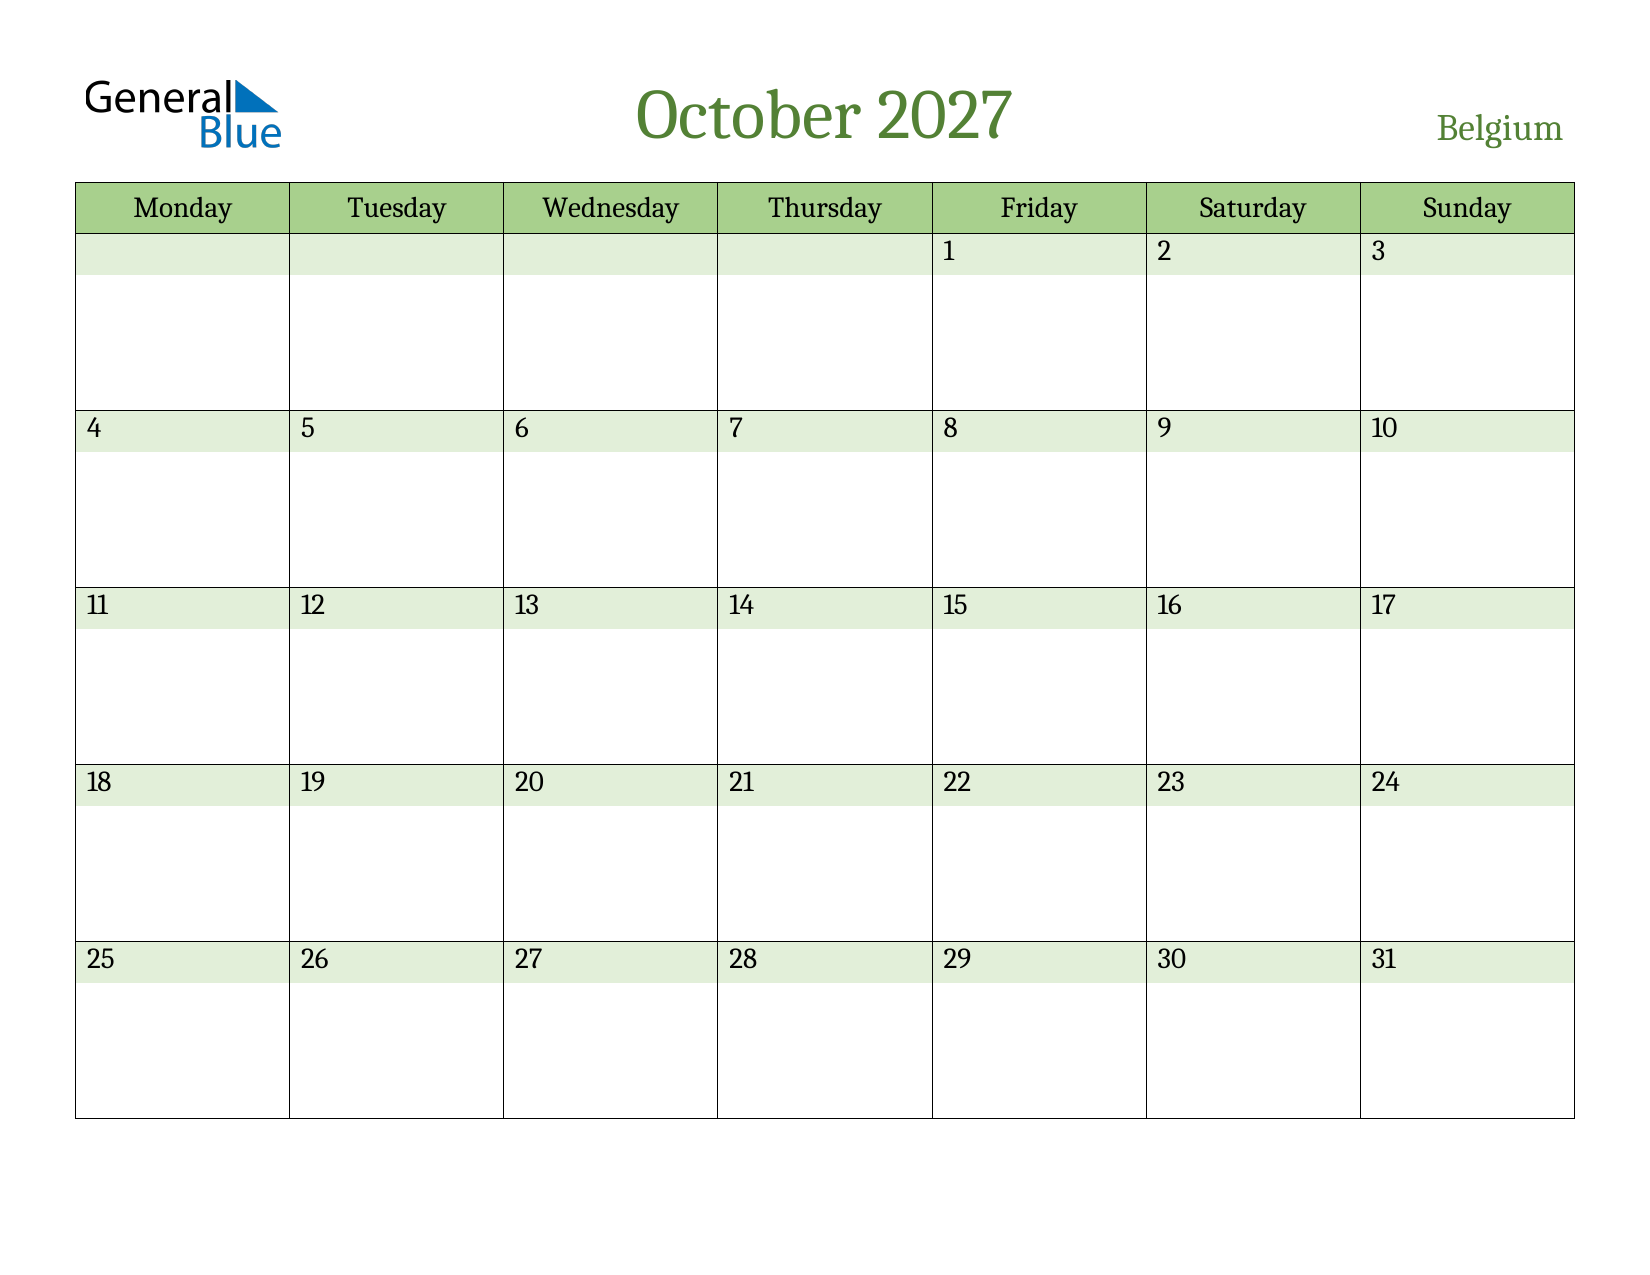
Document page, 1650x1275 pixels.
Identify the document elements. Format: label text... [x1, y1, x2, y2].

table_cell 3 [1361, 234, 1574, 275]
table_cell 15 [933, 588, 1146, 629]
table_cell [933, 275, 1146, 410]
table_cell [933, 452, 1146, 587]
table_cell Monday [76, 183, 289, 233]
picture [86, 80, 281, 148]
table_cell [1361, 806, 1574, 941]
table_cell 28 [718, 942, 932, 983]
table_cell [290, 452, 503, 587]
table_cell [718, 983, 932, 1118]
table_cell 11 [76, 588, 289, 629]
table_cell 14 [718, 588, 932, 629]
table_cell 6 [504, 411, 717, 452]
table_cell [1147, 806, 1360, 941]
table_cell [504, 452, 717, 587]
table_cell [504, 983, 717, 1118]
table_cell [504, 275, 717, 410]
table_cell [76, 452, 289, 587]
table_cell [1147, 275, 1360, 410]
table_cell 7 [718, 411, 932, 452]
table_header October 2027 [504, 75, 1146, 182]
table_cell Wednesday [504, 183, 717, 233]
table_cell [1147, 983, 1360, 1118]
table_cell 10 [1361, 411, 1574, 452]
table_cell 1 [933, 234, 1146, 275]
table_cell Tuesday [290, 183, 503, 233]
table_cell [933, 806, 1146, 941]
table_cell 5 [290, 411, 503, 452]
table_cell [290, 629, 503, 764]
table_header [76, 75, 503, 182]
table_cell 30 [1147, 942, 1360, 983]
table_cell 27 [504, 942, 717, 983]
table_cell [1361, 275, 1574, 410]
table_cell [76, 275, 289, 410]
table_cell [1361, 629, 1574, 764]
table_cell [1361, 452, 1574, 587]
table_cell 4 [76, 411, 289, 452]
table_cell [76, 629, 289, 764]
table_cell [1147, 452, 1360, 587]
table_cell Thursday [718, 183, 932, 233]
table_cell [290, 234, 503, 275]
table_cell [718, 629, 932, 764]
table_cell 13 [504, 588, 717, 629]
table_cell [718, 806, 932, 941]
table_cell 20 [504, 765, 717, 806]
table_cell [718, 452, 932, 587]
table_cell 22 [933, 765, 1146, 806]
table_cell Friday [933, 183, 1146, 233]
table_header Belgium [1146, 75, 1574, 182]
table_cell 25 [76, 942, 289, 983]
table_cell 16 [1147, 588, 1360, 629]
table_cell 18 [76, 765, 289, 806]
table_cell 9 [1147, 411, 1360, 452]
table_cell 31 [1361, 942, 1574, 983]
table_cell 23 [1147, 765, 1360, 806]
table_cell [933, 983, 1146, 1118]
table_cell 12 [290, 588, 503, 629]
table_cell [718, 275, 932, 410]
table_cell [76, 806, 289, 941]
table_cell [290, 275, 503, 410]
table_cell 19 [290, 765, 503, 806]
table_cell [504, 806, 717, 941]
table_cell [933, 629, 1146, 764]
table_cell [1361, 983, 1574, 1118]
table_cell 8 [933, 411, 1146, 452]
table_cell [76, 234, 289, 275]
table_cell [1147, 629, 1360, 764]
table_cell [504, 234, 717, 275]
table_cell 2 [1147, 234, 1360, 275]
table_cell 29 [933, 942, 1146, 983]
table_cell 21 [718, 765, 932, 806]
table_cell Saturday [1147, 183, 1360, 233]
table_cell 17 [1361, 588, 1574, 629]
table_cell [718, 234, 932, 275]
table_cell [76, 983, 289, 1118]
table_cell [290, 983, 503, 1118]
table_cell [504, 629, 717, 764]
table_cell 26 [290, 942, 503, 983]
table_cell 24 [1361, 765, 1574, 806]
table_cell Sunday [1361, 183, 1574, 233]
table_cell [290, 806, 503, 941]
